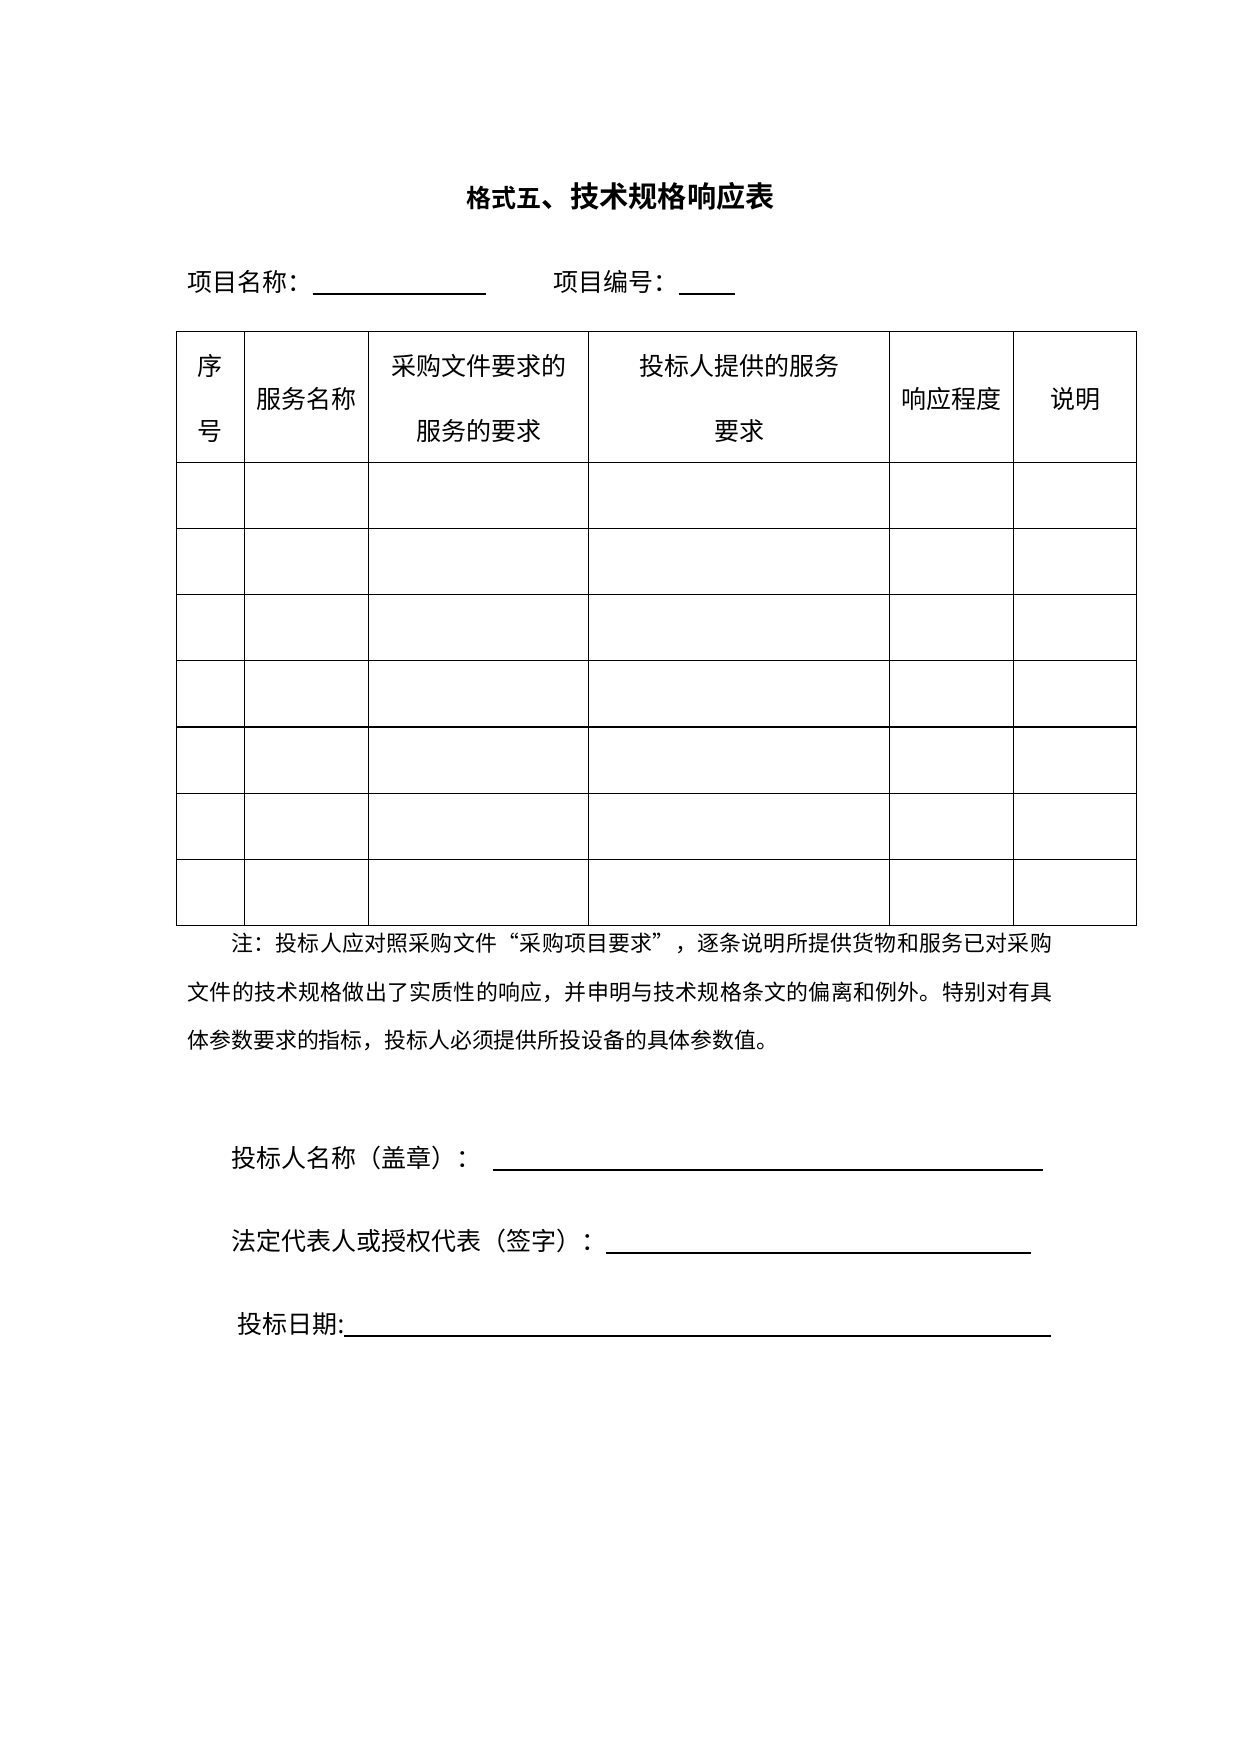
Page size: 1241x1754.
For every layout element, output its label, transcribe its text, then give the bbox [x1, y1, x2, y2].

table_cell [245, 595, 368, 660]
table_header 投标人提供的服务 要求 [589, 332, 889, 462]
table_cell [245, 529, 368, 594]
table_cell [177, 860, 244, 924]
table_cell [177, 529, 244, 594]
table_cell [1014, 529, 1136, 594]
table_cell [369, 860, 588, 924]
table_cell [589, 728, 889, 792]
table_cell [245, 860, 368, 924]
table_cell [890, 728, 1013, 792]
table_cell [1014, 728, 1136, 792]
table_header 响应程度 [890, 332, 1013, 462]
table_cell [177, 794, 244, 858]
table_header 服务名称 [245, 332, 368, 462]
table_cell [589, 595, 889, 660]
text 投标人名称（盖章）： [187, 1124, 1053, 1189]
text 项目名称： 项目编号： [187, 248, 1053, 313]
table_cell [369, 794, 588, 858]
table_cell [589, 529, 889, 594]
table_cell [1014, 860, 1136, 924]
table_cell [177, 661, 244, 726]
table_cell [1014, 661, 1136, 726]
table_cell [245, 794, 368, 858]
table_cell [245, 661, 368, 726]
table_cell [589, 463, 889, 528]
table_cell [1014, 463, 1136, 528]
text 投标日期: [187, 1290, 1053, 1355]
table_cell [589, 860, 889, 924]
text 注：投标人应对照采购文件“采购项目要求”，逐条说明所提供货物和服务已对采购文件的技术规格做出了实质性的响应，并申明与技术规格条文的偏离和例外。特别对有具体参数要求的指标，投标人必须提供所投设备的具体参数值。 [187, 926, 1053, 1056]
table_cell [890, 794, 1013, 858]
table_cell [177, 595, 244, 660]
table_cell [589, 661, 889, 726]
table_cell [177, 728, 244, 792]
table_header 采购文件要求的服务的要求 [369, 332, 588, 462]
table_cell [1014, 595, 1136, 660]
table_header 序号 [177, 332, 244, 462]
text 格式五、技术规格响应表 [187, 162, 1053, 227]
table_cell [890, 661, 1013, 726]
table_cell [369, 661, 588, 726]
table_cell [369, 728, 588, 792]
table_cell [177, 463, 244, 528]
table_cell [369, 529, 588, 594]
text 法定代表人或授权代表（签字）： [187, 1207, 1053, 1272]
table_cell [245, 463, 368, 528]
table_cell [890, 860, 1013, 924]
table_cell [890, 595, 1013, 660]
table_cell [890, 529, 1013, 594]
table_cell [1014, 794, 1136, 858]
table_cell [890, 463, 1013, 528]
table_cell [369, 463, 588, 528]
table_cell [369, 595, 588, 660]
table_cell [589, 794, 889, 858]
table_header 说明 [1014, 332, 1136, 462]
table_cell [245, 728, 368, 792]
